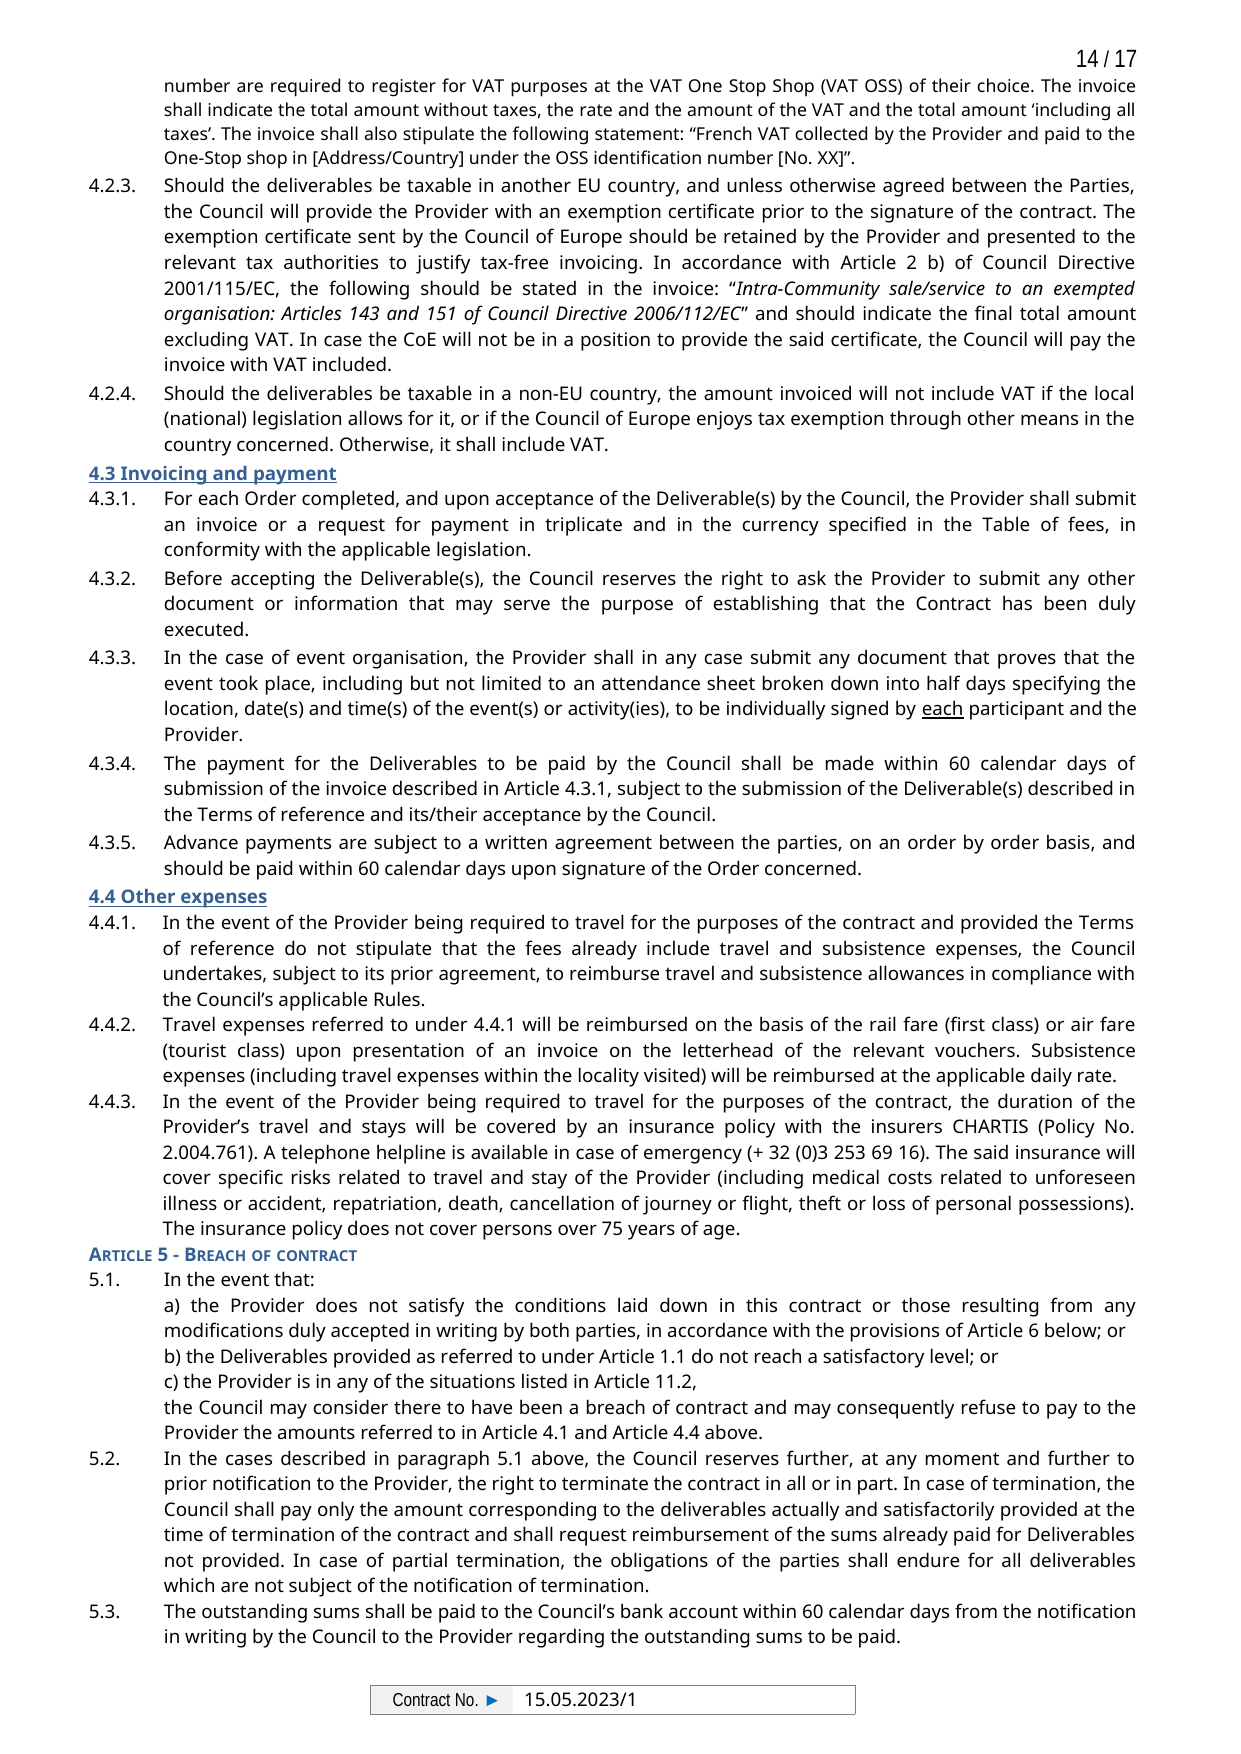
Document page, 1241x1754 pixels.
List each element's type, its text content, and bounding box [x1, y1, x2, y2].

list Before accepting the Deliverable(s), the Council reserves the right to ask the Provider to submit any other document or information that may serve the purpose of establishing that the Contract has been duly executed. [89, 565, 1137, 642]
list c) the Provider is in any of the situations listed in Article 11.2, [164, 1369, 1137, 1394]
list Should the deliverables be taxable in a non-EU country, the amount invoiced will not include VAT if the local (national) legislation allows for it, or if the Council of Europe enjoys tax exemption through other means in the country concerned. Otherwise, it shall include VAT. [89, 380, 1137, 457]
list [89, 73, 1137, 170]
list a) the Provider does not satisfy the conditions laid down in this contract or those resulting from any modifications duly accepted in writing by both parties, in accordance with the provisions of Article 6 below; or [164, 1292, 1137, 1343]
list The outstanding sums shall be paid to the Council’s bank account within 60 calendar days from the notification in writing by the Council to the Provider regarding the outstanding sums to be paid. [89, 1598, 1137, 1649]
list Should the deliverables be taxable in another EU country, and unless otherwise agreed between the Parties, the Council will provide the Provider with an exemption certificate prior to the signature of the contract. The exemption certificate sent by the Council of Europe should be retained by the Provider and presented to the relevant tax authorities to justify tax-free invoicing. In accordance with Article 2 b) of Council Directive 2001/115/EC, the following should be stated in the invoice: “Intra-Community sale/service to an exempted organisation: Articles 143 and 151 of Council Directive 2006/112/EC” and should indicate the final total amount excluding VAT. In case the CoE will not be in a position to provide the said certificate, the Council will pay the invoice with VAT included. [89, 173, 1137, 377]
list The payment for the Deliverables to be paid by the Council shall be made within 60 calendar days of submission of the invoice described in Article 4.3.1, subject to the submission of the Deliverable(s) described in the Terms of reference and its/their acceptance by the Council. [89, 750, 1137, 826]
text 4.4 Other expenses [89, 884, 1137, 909]
list In the case of event organisation, the Provider shall in any case submit any document that proves that the event took place, including but not limited to an attendance sheet broken down into half days specifying the location, date(s) and time(s) of the event(s) or activity(ies), to be individually signed by each participant and the Provider. [89, 645, 1137, 747]
text Article 5 - Breach of contract [89, 1241, 1137, 1267]
text 4.4.3. In the event of the Provider being required to travel for the purposes of the contract, the duration of the Provider’s travel and stays will be covered by an insurance policy with the insurers CHARTIS (Policy No. 2.004.761). A telephone helpline is available in case of emergency (+ 32 (0)3 253 69 16). The said insurance will cover specific risks related to travel and stay of the Provider (including medical costs related to unforeseen illness or accident, repatriation, death, cancellation of journey or flight, theft or loss of personal possessions). The insurance policy does not cover persons over 75 years of age. [89, 1088, 1137, 1241]
text 4.4.1. In the event of the Provider being required to travel for the purposes of the contract and provided the Terms of reference do not stipulate that the fees already include travel and subsistence expenses, the Council undertakes, subject to its prior agreement, to reimburse travel and subsistence allowances in compliance with the Council’s applicable Rules. [89, 909, 1137, 1011]
list the Council may consider there to have been a breach of contract and may consequently refuse to pay to the Provider the amounts referred to in Article 4.1 and Article 4.4 above. [164, 1394, 1137, 1445]
text 4.4.2. Travel expenses referred to under 4.4.1 will be reimbursed on the basis of the rail fare (first class) or air fare (tourist class) upon presentation of an invoice on the letterhead of the relevant vouchers. Subsistence expenses (including travel expenses within the locality visited) will be reimbursed at the applicable daily rate. [89, 1011, 1137, 1088]
list b) the Deliverables provided as referred to under Article 1.1 do not reach a satisfactory level; or [164, 1343, 1137, 1369]
list In the cases described in paragraph 5.1 above, the Council reserves further, at any moment and further to prior notification to the Provider, the right to terminate the contract in all or in part. In case of termination, the Council shall pay only the amount corresponding to the deliverables actually and satisfactorily provided at the time of termination of the contract and shall request reimbursement of the sums already paid for Deliverables not provided. In case of partial termination, the obligations of the parties shall endure for all deliverables which are not subject of the notification of termination. [89, 1445, 1137, 1598]
list In the event that: [89, 1267, 1137, 1292]
list Advance payments are subject to a written agreement between the parties, on an order by order basis, and should be paid within 60 calendar days upon signature of the Order concerned. [89, 829, 1137, 881]
list For each Order completed, and upon acceptance of the Deliverable(s) by the Council, the Provider shall submit an invoice or a request for payment in triplicate and in the currency specified in the Table of fees, in conformity with the applicable legislation. [89, 485, 1137, 562]
text 4.3 Invoicing and payment [89, 460, 1137, 485]
